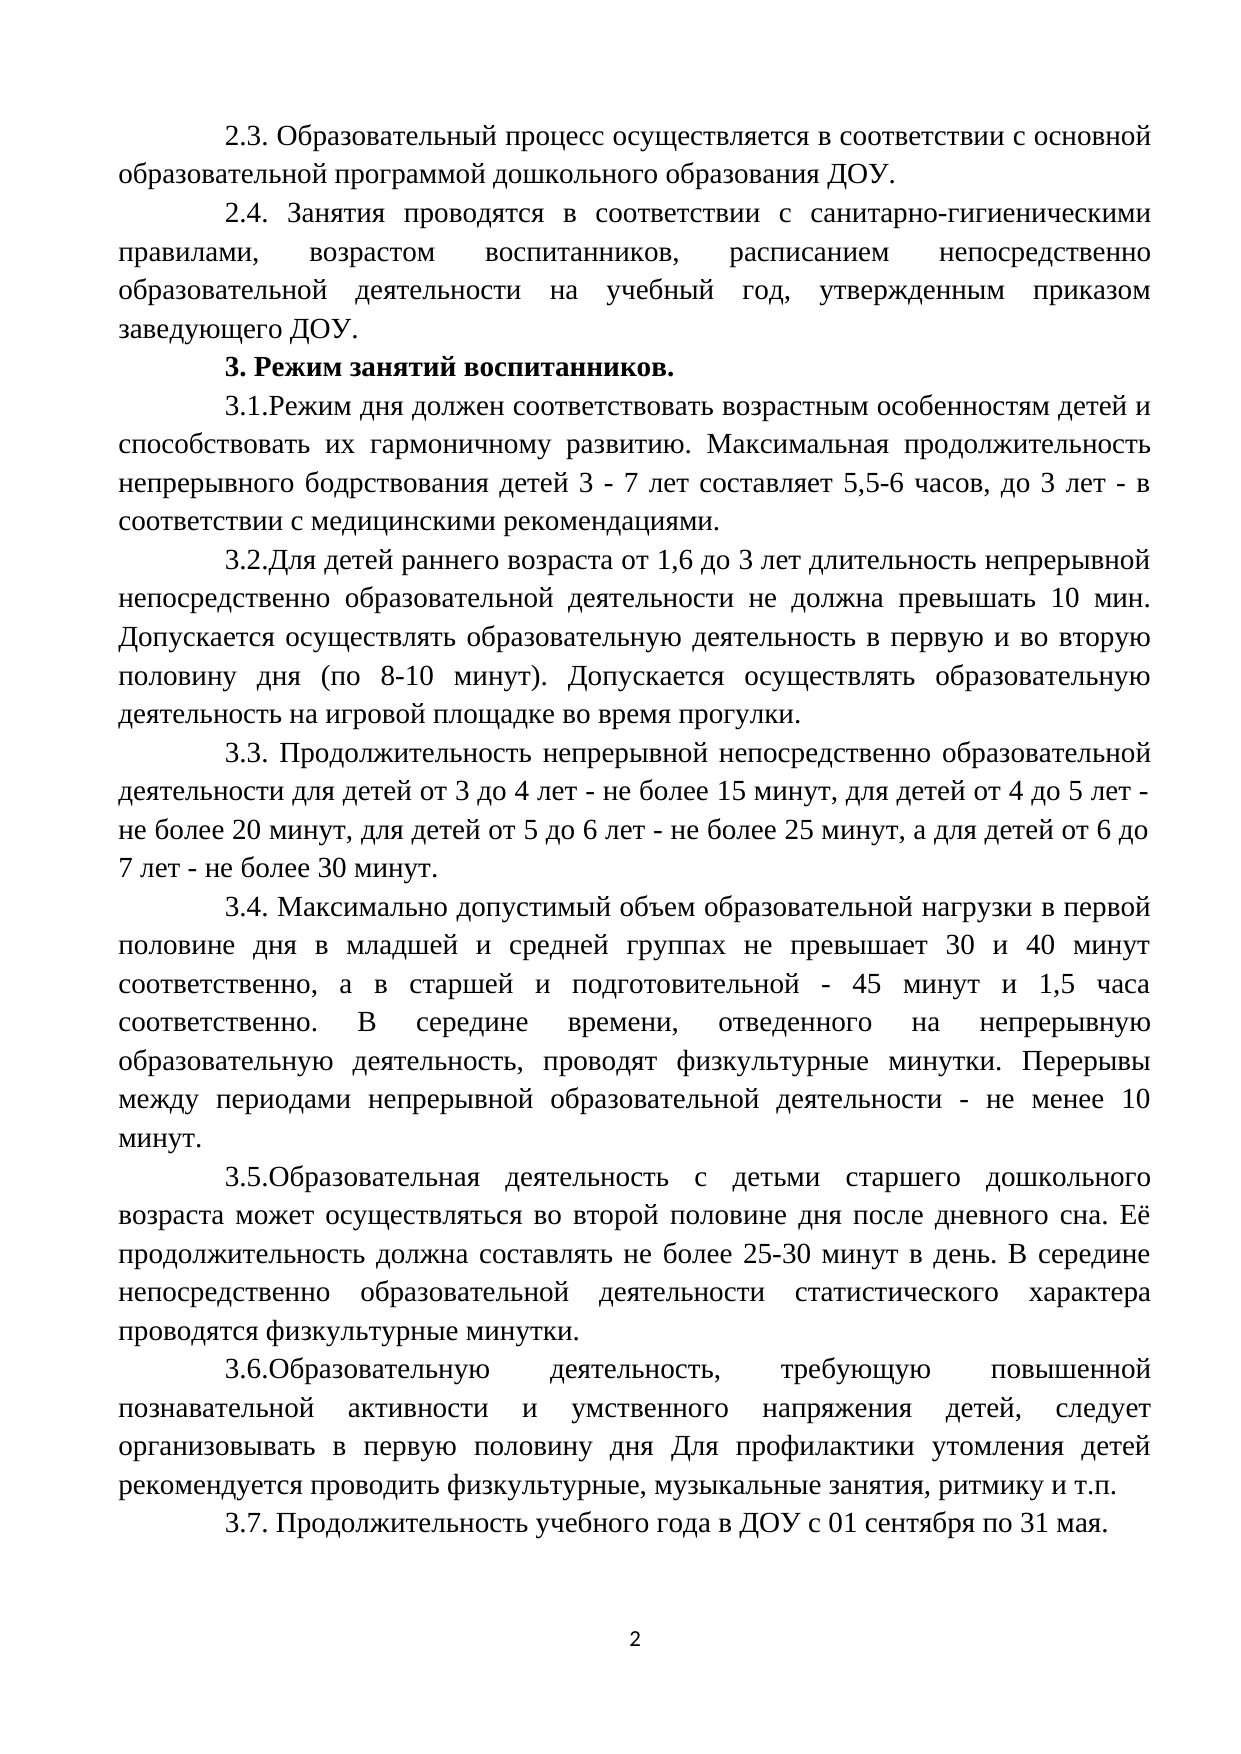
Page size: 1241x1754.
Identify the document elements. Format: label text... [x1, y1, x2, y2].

text 3.7. Продолжительность учебного года в ДОУ с 01 сентября по 31 мая. [118, 1506, 1152, 1539]
text 3.4. Максимально допустимый объем образовательной нагрузки в первой половине дня в младшей и средней группах не превышает 30 и 40 минут соответственно, а в старшей и подготовительной - 45 минут и 1,5 часа соответственно. В середине времени, отведенного на непрерывную образовательную деятельность, проводят физкультурные минутки. Перерывы между периодами непрерывной образовательной деятельности - не менее 10 минут. [118, 889, 1152, 1154]
text 3.1.Режим дня должен соответствовать возрастным особенностям детей и способствовать их гармоничному развитию. Максимальная продолжительность непрерывного бодрствования детей 3 - 7 лет составляет 5,5-6 часов, до 3 лет - в соответствии с медицинскими рекомендациями. [118, 388, 1152, 537]
text 3.6.Образовательную деятельность, требующую повышенной познавательной активности и умственного напряжения детей, следует организовывать в первую половину дня Для профилактики утомления детей рекомендуется проводить физкультурные, музыкальные занятия, ритмику и т.п. [118, 1351, 1152, 1501]
text 2.4. Занятия проводятся в соответствии с санитарно-гигиеническими правилами, возрастом воспитанников, расписанием непосредственно образовательной деятельности на учебный год, утвержденным приказом заведующего ДОУ. [118, 195, 1152, 344]
text 2.3. Образовательный процесс осуществляется в соответствии с основной образовательной программой дошкольного образования ДОУ. [118, 118, 1152, 190]
text 3. Режим занятий воспитанников. [118, 349, 1152, 383]
text 3.3. Продолжительность непрерывной непосредственно образовательной деятельности для детей от 3 до 4 лет - не более 15 минут, для детей от 4 до 5 лет - не более 20 минут, для детей от 5 до 6 лет - не более 25 минут, а для детей от 6 до 7 лет - не более 30 минут. [118, 735, 1152, 884]
text 3.2.Для детей раннего возраста от 1,6 до 3 лет длительность непрерывной непосредственно образовательной деятельности не должна превышать 10 мин. Допускается осуществлять образовательную деятельность в первую и во вторую половину дня (по 8-10 минут). Допускается осуществлять образовательную деятельность на игровой площадке во время прогулки. [118, 542, 1152, 730]
text 3.5.Образовательная деятельность с детьми старшего дошкольного возраста может осуществляться во второй половине дня после дневного сна. Её продолжительность должна составлять не более 25-30 минут в день. В середине непосредственно образовательной деятельности статистического характера проводятся физкультурные минутки. [118, 1159, 1152, 1346]
